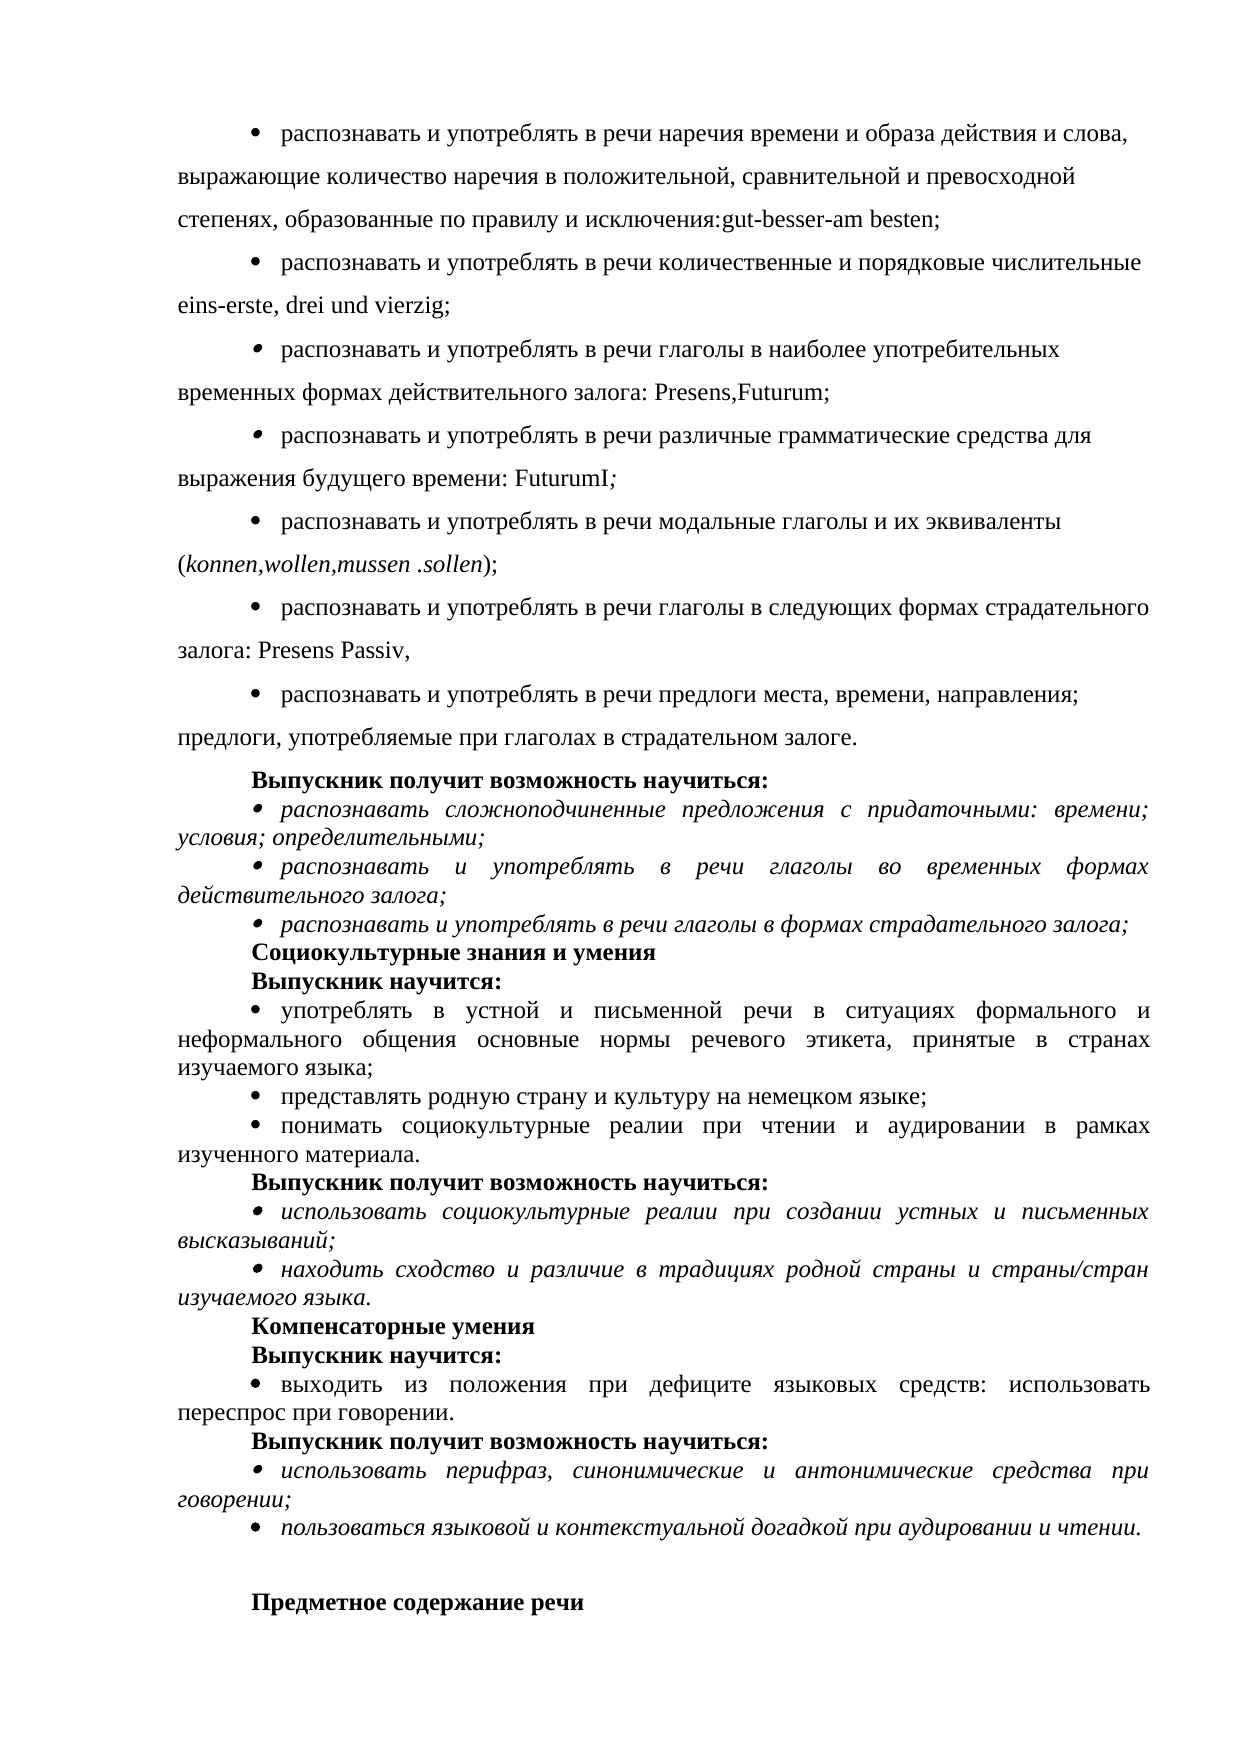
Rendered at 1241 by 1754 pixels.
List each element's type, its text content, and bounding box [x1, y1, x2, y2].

list понимать социокультурные реалии при чтении и аудировании в рамках изученного материала. [177, 1110, 1152, 1167]
text Социокультурные знания и умения [177, 937, 1152, 966]
list распознавать и употреблять в речи предлоги места, времени, направления; предлоги, употребляемые при глаголах в страдательном залоге. [177, 679, 1152, 751]
text Выпускник научится: [177, 966, 1152, 995]
text Предметное содержание речи [177, 1587, 1152, 1615]
list употреблять в устной и письменной речи в ситуациях формального и неформального общения основные нормы речевого этикета, принятые в странах изучаемого языка; [177, 995, 1152, 1081]
list распознавать и употреблять в речи глаголы во временных формах действительного залога; [177, 851, 1152, 909]
text Выпускник получит возможность научиться: [177, 1167, 1152, 1196]
list распознавать и употреблять в речи различные грамматические средства для выражения будущего времени: FuturumI; [177, 420, 1152, 492]
list использовать социокультурные реалии при создании устных и письменных высказываний; [177, 1196, 1152, 1254]
list пользоваться языковой и контекстуальной догадкой при аудировании и чтении. [177, 1512, 1152, 1541]
list распознавать и употреблять в речи глаголы в следующих формах страдательного залога: Presens Passiv, [177, 592, 1152, 664]
list представлять родную страну и культуру на немецком языке; [177, 1081, 1152, 1110]
list использовать перифраз, синонимические и антонимические средства при говорении; [177, 1455, 1152, 1512]
text Выпускник получит возможность научиться: [177, 765, 1152, 794]
text Выпускник научится: [177, 1340, 1152, 1369]
list распознавать и употреблять в речи наречия времени и образа действия и слова, выражающие количество наречия в положительной, сравнительной и превосходной степенях, образованные по правилу и исключения:gut-besser-am besten; [177, 118, 1152, 233]
text Компенсаторные умения [177, 1311, 1152, 1340]
list распознавать и употреблять в речи глаголы в наиболее употребительных временных формах действительного залога: Presens,Futurum; [177, 334, 1152, 406]
list распознавать и употреблять в речи глаголы в формах страдательного залога; [177, 909, 1152, 937]
list распознавать сложноподчиненные предложения с придаточными: времени; условия; определительными; [177, 794, 1152, 851]
text Выпускник получит возможность научиться: [177, 1426, 1152, 1455]
list распознавать и употреблять в речи количественные и порядковые числительные eins-erste, drei und vierzig; [177, 247, 1152, 319]
list распознавать и употреблять в речи модальные глаголы и их эквиваленты (konnen,wollen,mussen .sollen); [177, 506, 1152, 578]
list находить сходство и различие в традициях родной страны и страны/стран изучаемого языка. [177, 1254, 1152, 1311]
list выходить из положения при дефиците языковых средств: использовать переспрос при говорении. [177, 1369, 1152, 1426]
